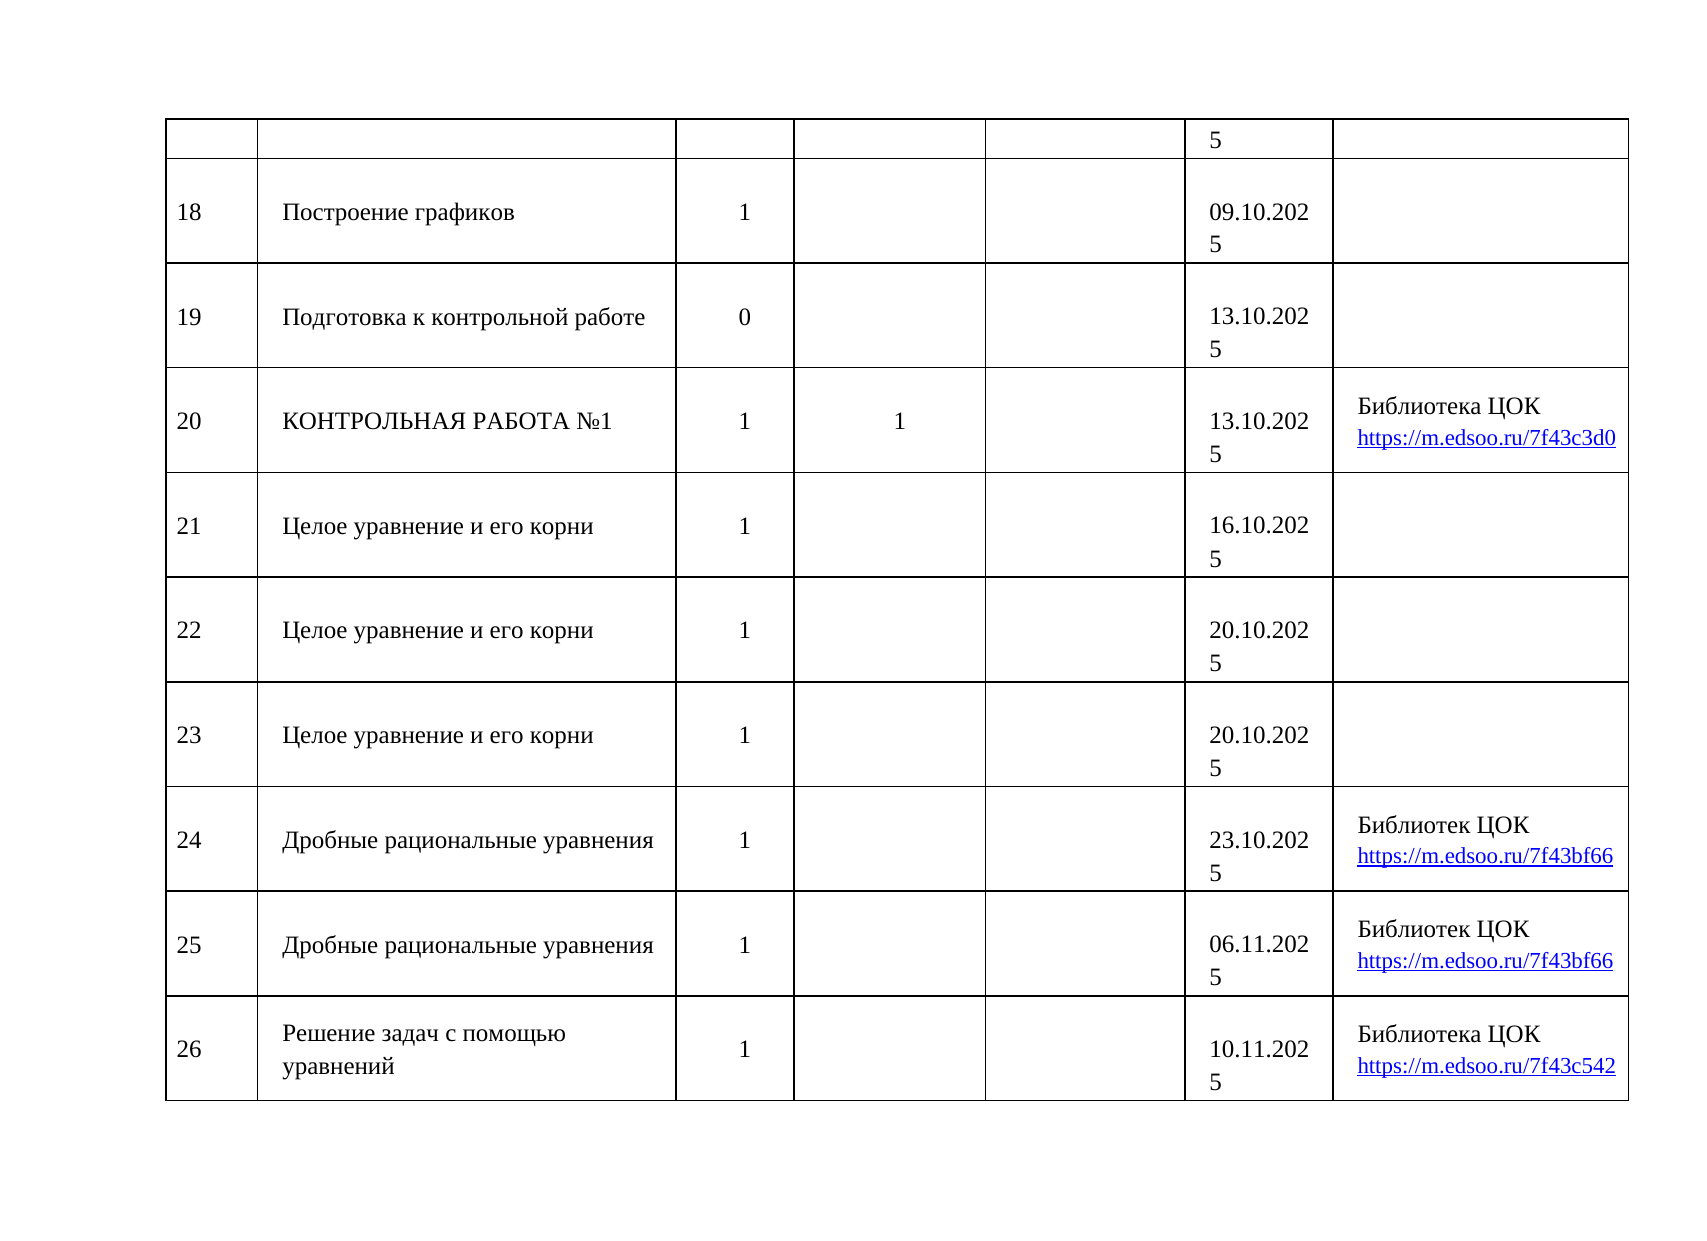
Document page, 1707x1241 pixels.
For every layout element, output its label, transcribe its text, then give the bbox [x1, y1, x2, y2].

table_cell [986, 787, 1184, 890]
table_cell 1 [677, 683, 793, 786]
table_cell 23 [167, 683, 257, 786]
table_cell [795, 159, 985, 262]
table_cell 21 [167, 473, 257, 576]
table_cell Целое уравнение и его корни [258, 683, 675, 786]
table_cell [795, 578, 985, 681]
table_cell 20.10.2025 [1186, 683, 1332, 786]
table_cell [986, 892, 1184, 995]
table_cell Целое уравнение и его корни [258, 578, 675, 681]
table_cell [1334, 578, 1628, 681]
table_cell [795, 473, 985, 576]
table_cell 1 [677, 578, 793, 681]
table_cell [258, 120, 675, 157]
table_cell 20.10.2025 [1186, 578, 1332, 681]
table_cell 1 [677, 997, 793, 1100]
table_cell 25 [167, 892, 257, 995]
table_cell 13.10.2025 [1186, 264, 1332, 367]
table_cell 1 [677, 473, 793, 576]
table_cell Подготовка к контрольной работе [258, 264, 675, 367]
table_cell 1 [795, 368, 985, 472]
table_cell 1 [677, 159, 793, 262]
table_cell Библиотек ЦОК https://m.edsoo.ru/7f43bf66 [1334, 892, 1628, 995]
table_cell Библиотек ЦОК https://m.edsoo.ru/7f43bf66 [1334, 787, 1628, 890]
table_cell [795, 120, 985, 157]
table_cell 26 [167, 997, 257, 1100]
table_cell [986, 159, 1184, 262]
table_cell Дробные рациональные уравнения [258, 892, 675, 995]
table_cell [986, 473, 1184, 576]
table_cell Библиотека ЦОК https://m.edsoo.ru/7f43c3d0 [1334, 368, 1628, 472]
table_cell 1 [677, 892, 793, 995]
table_cell 1 [677, 787, 793, 890]
table_cell 24 [167, 787, 257, 890]
table_cell 09.10.2025 [1186, 159, 1332, 262]
table_cell [1334, 264, 1628, 367]
table_cell 18 [167, 159, 257, 262]
table_cell 06.11.2025 [1186, 892, 1332, 995]
table_cell 0 [677, 264, 793, 367]
table_cell [795, 892, 985, 995]
table_cell 23.10.2025 [1186, 787, 1332, 890]
table_cell 17 [167, 120, 257, 157]
table_cell 20 [167, 368, 257, 472]
table_cell [1334, 683, 1628, 786]
table_cell 13.10.2025 [1186, 368, 1332, 472]
table_cell [1334, 159, 1628, 262]
table_cell Дробные рациональные уравнения [258, 787, 675, 890]
table_cell 1 [677, 120, 793, 157]
table_cell [986, 368, 1184, 472]
table_cell [986, 578, 1184, 681]
table_cell 06.10.2025 [1186, 120, 1332, 157]
table_cell [986, 683, 1184, 786]
table_cell [986, 120, 1184, 157]
table_cell 1 [677, 368, 793, 472]
table_cell [1334, 120, 1628, 157]
table_cell [795, 264, 985, 367]
table_cell [795, 997, 985, 1100]
table_cell [795, 787, 985, 890]
table_cell 16.10.2025 [1186, 473, 1332, 576]
table_cell [1334, 473, 1628, 576]
table_cell 10.11.2025 [1186, 997, 1332, 1100]
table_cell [1334, 997, 1628, 1100]
table_cell 22 [167, 578, 257, 681]
table_cell КОНТРОЛЬНАЯ РАБОТА №1 [258, 368, 675, 472]
table_cell [986, 997, 1184, 1100]
table_cell Целое уравнение и его корни [258, 473, 675, 576]
table_cell Построение графиков [258, 159, 675, 262]
table_cell [795, 683, 985, 786]
table_cell [986, 264, 1184, 367]
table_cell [258, 997, 675, 1100]
table_cell 19 [167, 264, 257, 367]
